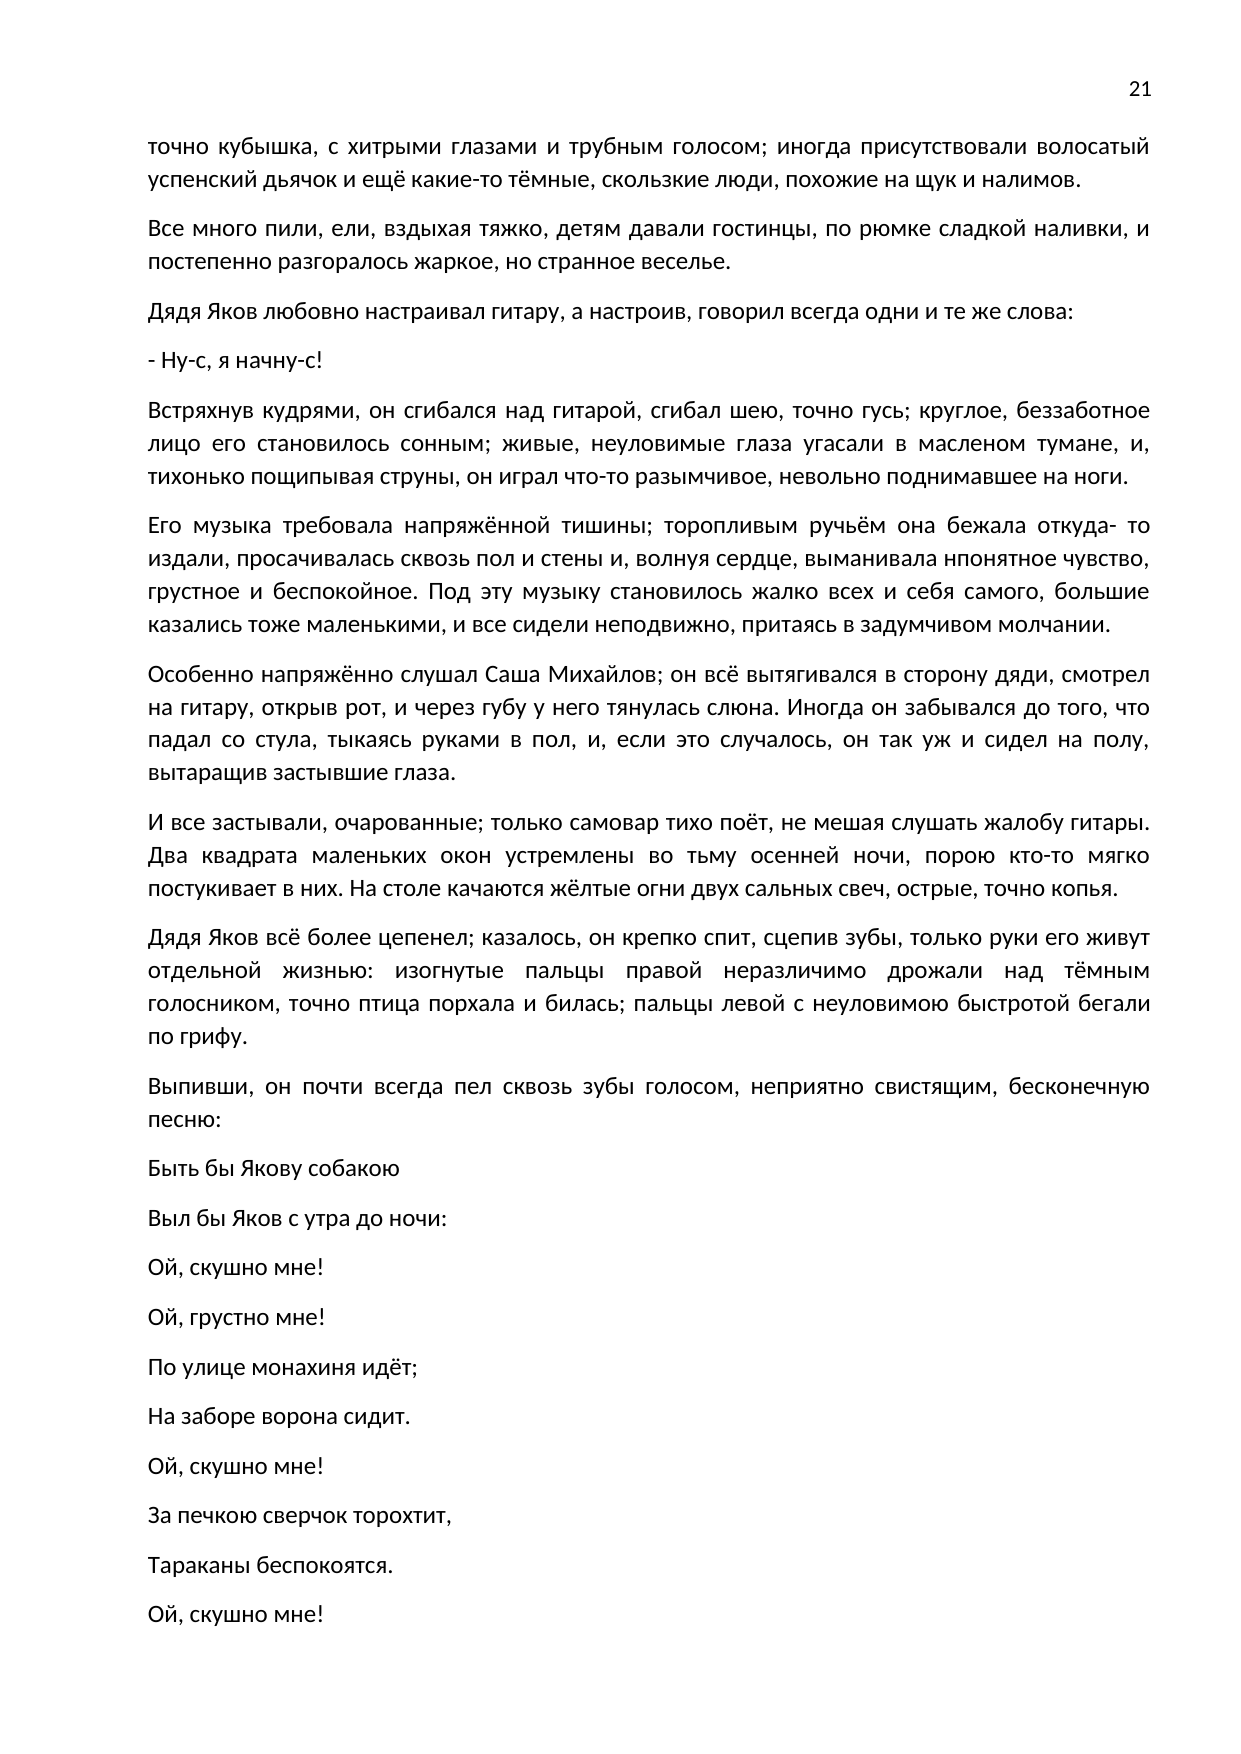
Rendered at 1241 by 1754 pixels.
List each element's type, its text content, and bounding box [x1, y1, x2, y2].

text Все много пили, ели, вздыхая тяжко, детям давали гостинцы, по рюмке сладкой наливки, и постепенно разгоралось жаркое, но странное веселье. [148, 212, 1152, 276]
text По улице монахиня идёт; [148, 1351, 1152, 1381]
text Дядя Яков всё более цепенел; казалось, он крепко спит, сцепив зубы, только руки его живут отдельной жизнью: изогнутые пальцы правой неразличимо дрожали над тёмным голосником, точно птица порхала и билась; пальцы левой с неуловимою быстротой бегали по грифу. [148, 921, 1152, 1051]
text И все застывали, очарованные; только самовар тихо поёт, не мешая слушать жалобу гитары. Два квадрата маленьких окон устремлены во тьму осенней ночи, порою кто-то мягко постукивает в них. На столе качаются жёлтые огни двух сальных свеч, острые, точно копья. [148, 806, 1152, 902]
text Особенно напряжённо слушал Саша Михайлов; он всё вытягивался в сторону дяди, смотрел на гитару, открыв рот, и через губу у него тянулась слюна. Иногда он забывался до того, что падал со стула, тыкаясь руками в пол, и, если это случалось, он так уж и сидел на полу, вытаращив застывшие глаза. [148, 658, 1152, 787]
text Ой, грустно мне! [148, 1301, 1152, 1332]
text Быть бы Якову собакою [148, 1152, 1152, 1183]
text Его музыка требовала напряжённой тишины; торопливым ручьём она бежала откуда- то издали, просачивалась сквозь пол и стены и, волнуя сердце, выманивала нпонятное чувство, грустное и беспокойное. Под эту музыку становилось жалко всех и себя самого, большие казались тоже маленькими, и все сидели неподвижно, притаясь в задумчивом молчании. [148, 509, 1152, 639]
text За печкою сверчок торохтит, [148, 1499, 1152, 1530]
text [148, 130, 1152, 193]
text - Ну-с, я начну-с! [148, 344, 1152, 375]
text Встряхнув кудрями, он сгибался над гитарой, сгибал шею, точно гусь; круглое, беззаботное лицо его становилось сонным; живые, неуловимые глаза угасали в масленом тумане, и, тихонько пощипывая струны, он играл что-то разымчивое, невольно поднимавшее на ноги. [148, 394, 1152, 490]
text Тараканы беспокоятся. [148, 1549, 1152, 1579]
text На заборе ворона сидит. [148, 1400, 1152, 1431]
text Ой, скушно мне! [148, 1450, 1152, 1480]
text Дядя Яков любовно настраивал гитару, а настроив, говорил всегда одни и те же слова: [148, 295, 1152, 325]
text Ой, скушно мне! [148, 1251, 1152, 1282]
text Выпивши, он почти всегда пел сквозь зубы голосом, неприятно свистящим, бесконечную песню: [148, 1070, 1152, 1133]
text Выл бы Яков с утра до ночи: [148, 1202, 1152, 1232]
text Ой, скушно мне! [148, 1598, 1152, 1629]
